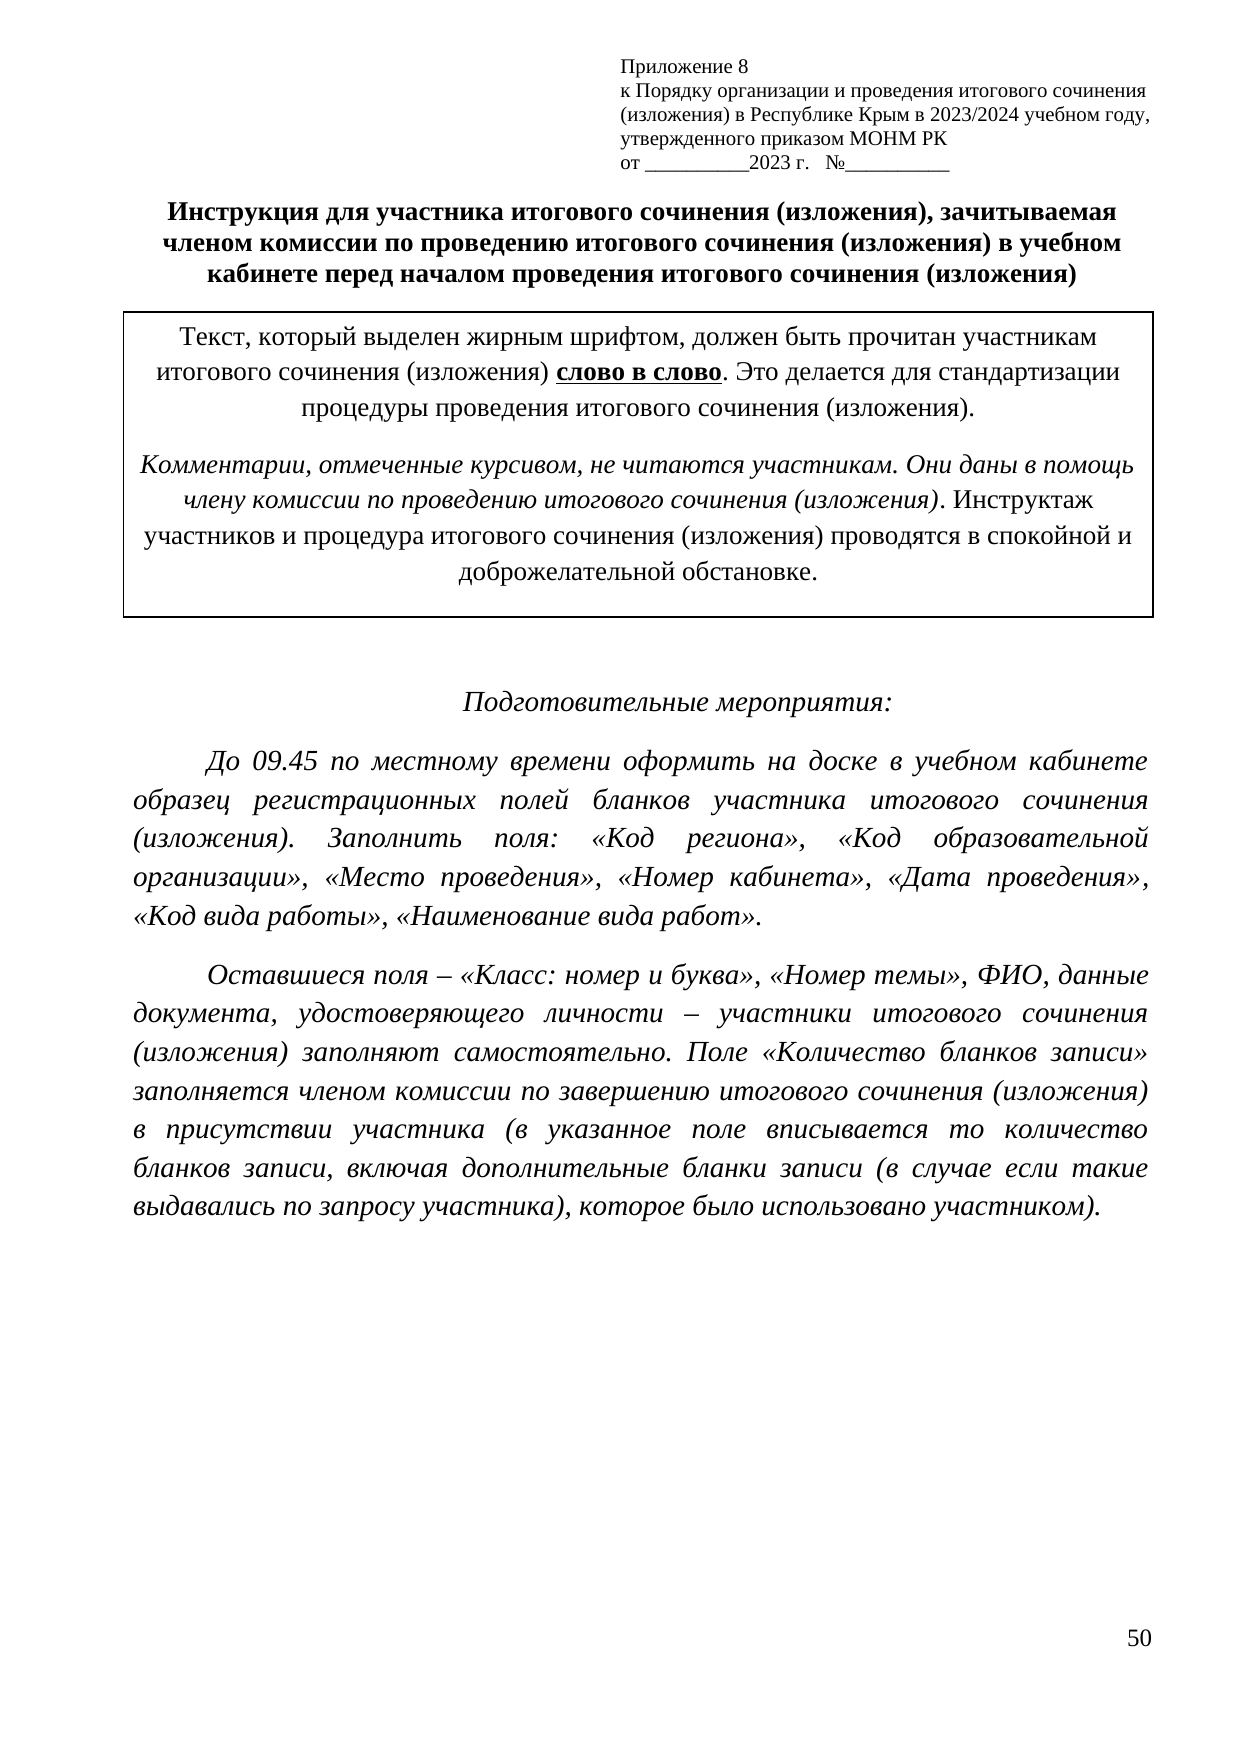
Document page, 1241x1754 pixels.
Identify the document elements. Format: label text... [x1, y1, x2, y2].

subtitle к Порядку организации и проведения итогового сочинения (изложения) в Республике Крым в 2023/2024 учебном году, [620, 78, 1152, 126]
text Подготовительные мероприятия: [133, 684, 1152, 718]
subtitle Инструкция для участника итогового сочинения (изложения), зачитываемая членом комиссии по проведению итогового сочинения (изложения) в учебном кабинете перед началом проведения итогового сочинения (изложения) [133, 195, 1152, 288]
text от __________2023 г. №__________ [620, 150, 1152, 174]
text Оставшиеся поля – «Класс: номер и буква», «Номер темы», ФИО, данные документа, удостоверяющего личности – участники итогового сочинения (изложения) заполняют самостоятельно. Поле «Количество бланков записи» заполняется членом комиссии по завершению итогового сочинения (изложения) в присутствии участника (в указанное поле вписывается то количество бланков записи, включая дополнительные бланки записи (в случае если такие выдавались по запросу участника), которое было использовано участником). [133, 957, 1152, 1222]
text До 09.45 по местному времени оформить на доске в учебном кабинете образец регистрационных полей бланков участника итогового сочинения (изложения). Заполнить поля: «Код региона», «Код образовательной организации», «Место проведения», «Номер кабинета», «Дата проведения», «Код вида работы», «Наименование вида работ». [133, 743, 1152, 931]
subtitle Приложение 8 [620, 54, 1152, 78]
text утвержденного приказом МОНМ РК [620, 126, 1152, 150]
